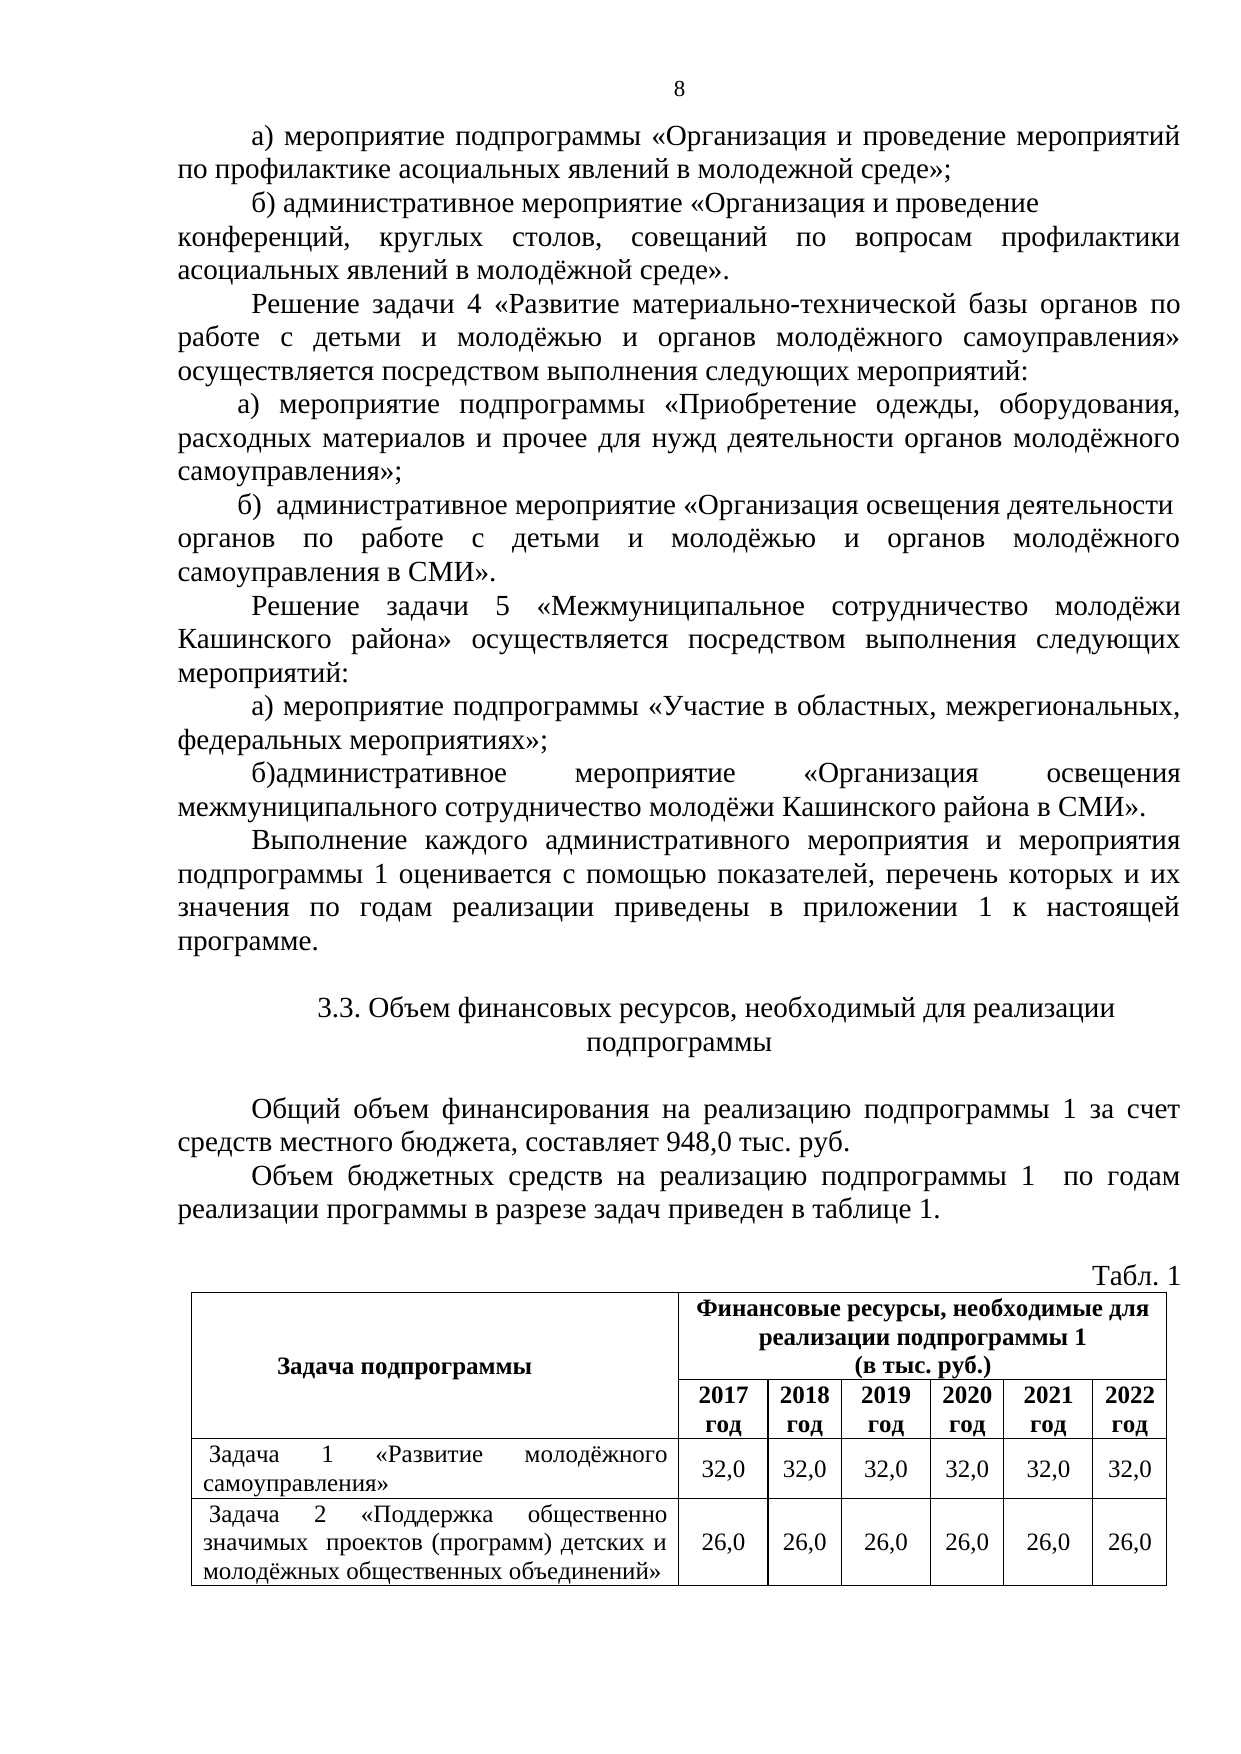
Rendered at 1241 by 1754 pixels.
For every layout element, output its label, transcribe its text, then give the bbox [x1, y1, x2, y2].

text б) административное мероприятие «Организация и проведение [177, 185, 1181, 219]
table_cell 2018 год [769, 1380, 841, 1438]
text а) мероприятие подпрограммы «Участие в областных, межрегиональных, федеральных мероприятиях»; [177, 688, 1181, 755]
table_cell 26,0 [931, 1499, 1003, 1585]
table_cell 26,0 [842, 1499, 930, 1585]
text Решение задачи 4 «Развитие материально-технической базы органов по работе с детьми и молодёжью и органов молодёжного самоуправления» осуществляется посредством выполнения следующих мероприятий: [177, 286, 1181, 386]
text а) мероприятие подпрограммы «Приобретение одежды, оборудования, расходных материалов и прочее для нужд деятельности органов молодёжного самоуправления»; [177, 386, 1181, 487]
table_cell 2020 год [931, 1380, 1003, 1438]
text Объем бюджетных средств на реализацию подпрограммы 1 по годам реализации программы в разрезе задач приведен в таблице 1. [177, 1158, 1181, 1225]
table_cell 26,0 [1093, 1499, 1166, 1585]
text б)административное мероприятие «Организация освещения межмуниципального сотрудничество молодёжи Кашинского района в СМИ». [177, 755, 1181, 822]
table_cell 2021 год [1004, 1380, 1092, 1438]
table_cell 32,0 [842, 1439, 930, 1498]
table_cell 2022 год [1093, 1380, 1166, 1438]
text Решение задачи 5 «Межмуниципальное сотрудничество молодёжи Кашинского района» осуществляется посредством выполнения следующих мероприятий: [177, 588, 1181, 688]
text Табл. 1 [177, 1258, 1181, 1292]
text б) административное мероприятие «Организация освещения деятельности [177, 487, 1181, 521]
text 3.3. Объем финансовых ресурсов, необходимый для реализации подпрограммы [177, 990, 1181, 1057]
text конференций, круглых столов, совещаний по вопросам профилактики асоциальных явлений в молодёжной среде». [177, 219, 1181, 286]
table_cell 26,0 [679, 1499, 767, 1585]
table_header Финансовые ресурсы, необходимые для реализации подпрограммы 1 (в тыс. руб.) [679, 1293, 1166, 1379]
table_cell 32,0 [1093, 1439, 1166, 1498]
table_cell 32,0 [769, 1439, 841, 1498]
text а) мероприятие подпрограммы «Организация и проведение мероприятий по профилактике асоциальных явлений в молодежной среде»; [177, 118, 1181, 185]
table_cell Задача 2 «Поддержка общественно значимых проектов (программ) детских и молодёжных общественных объединений» [192, 1499, 678, 1585]
text Общий объем финансирования на реализацию подпрограммы 1 за счет средств местного бюджета, составляет 948,0 тыс. руб. [177, 1091, 1181, 1158]
table_cell Задача 1 «Развитие молодёжного самоуправления» [192, 1439, 678, 1498]
text Выполнение каждого административного мероприятия и мероприятия подпрограммы 1 оценивается с помощью показателей, перечень которых и их значения по годам реализации приведены в приложении 1 к настоящей программе. [177, 822, 1181, 957]
table_cell 26,0 [769, 1499, 841, 1585]
table_cell 32,0 [1004, 1439, 1092, 1498]
table_cell 32,0 [931, 1439, 1003, 1498]
table_cell 2017 год [679, 1380, 767, 1438]
text органов по работе с детьми и молодёжью и органов молодёжного самоуправления в СМИ». [177, 521, 1181, 588]
table_cell 2019 год [842, 1380, 930, 1438]
table_cell 32,0 [679, 1439, 767, 1498]
table_cell 26,0 [1004, 1499, 1092, 1585]
table_header Задача подпрограммы [192, 1293, 678, 1438]
